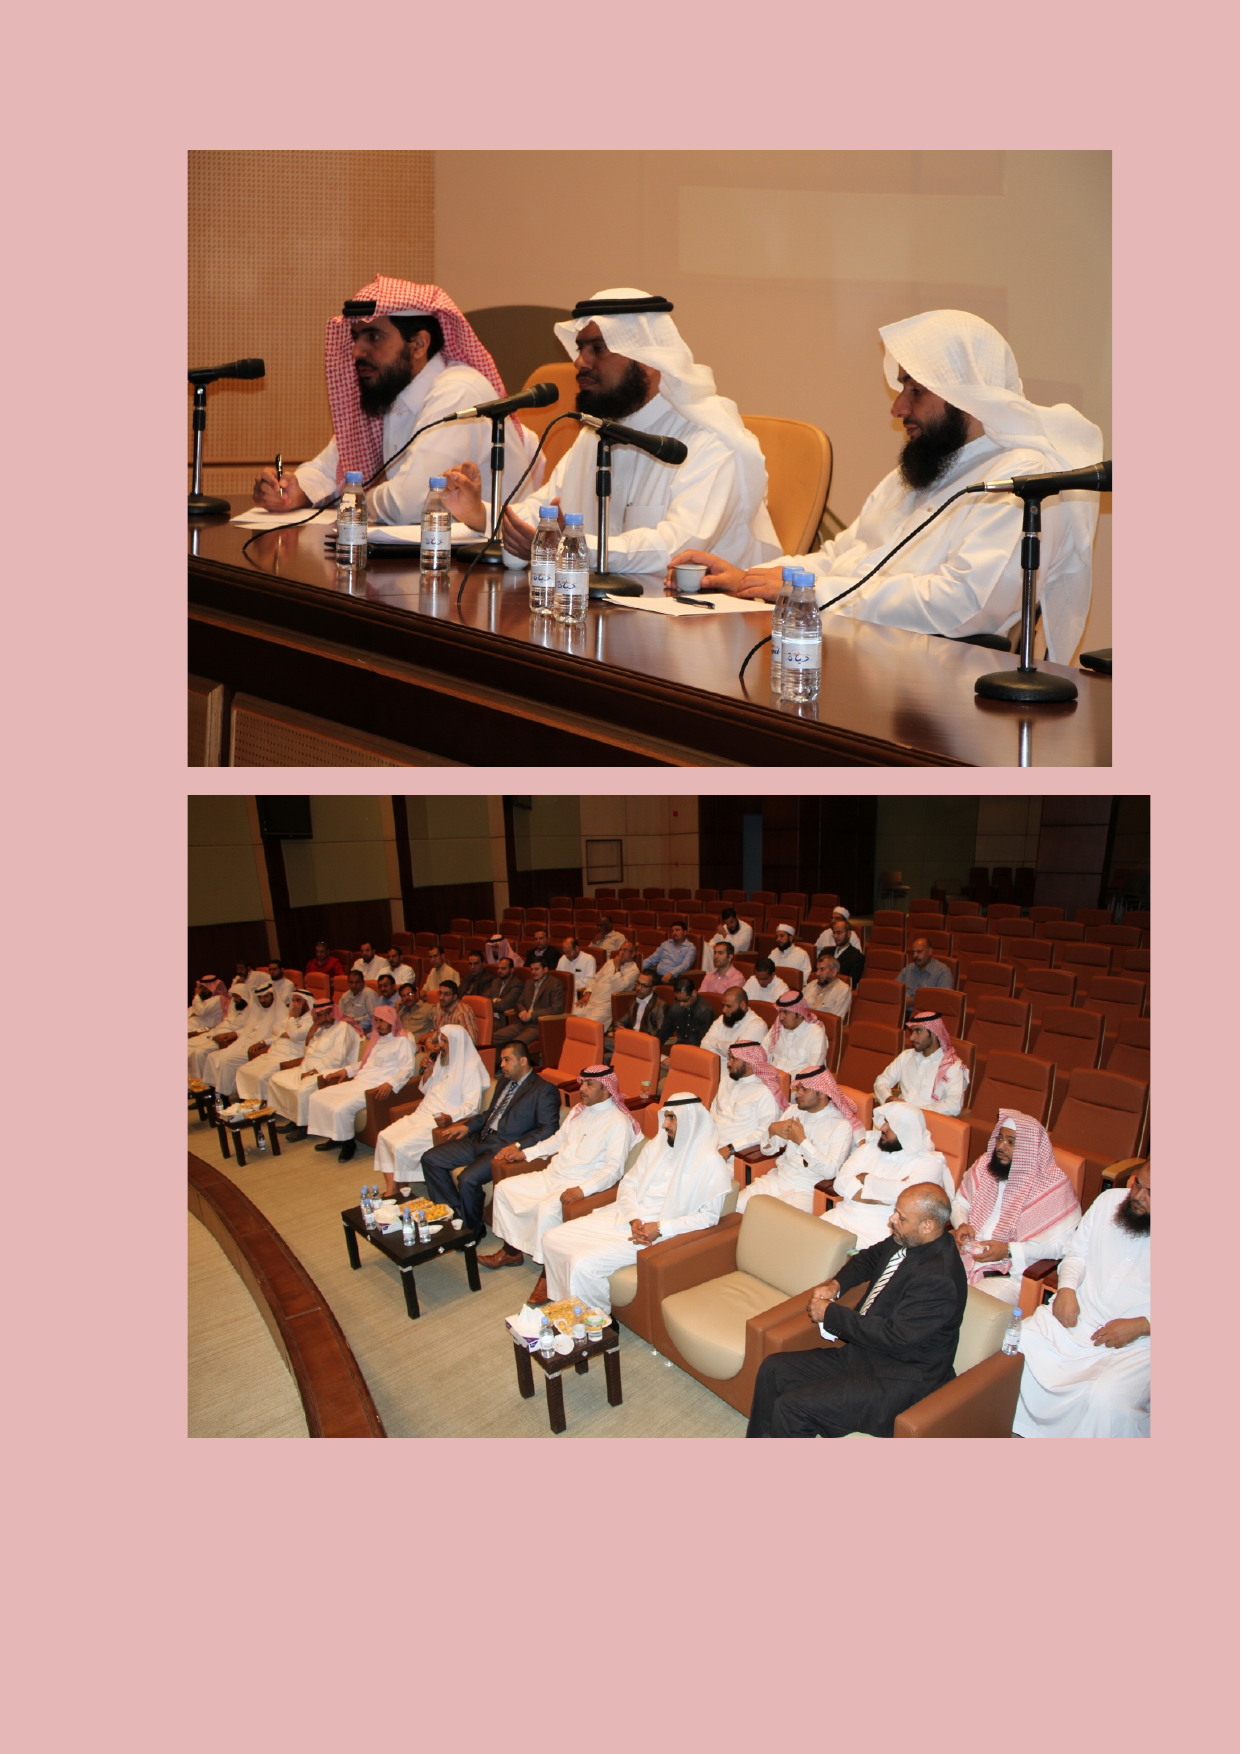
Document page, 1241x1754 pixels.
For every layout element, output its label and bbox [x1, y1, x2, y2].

picture [187, 150, 1113, 767]
picture [187, 795, 1151, 1438]
